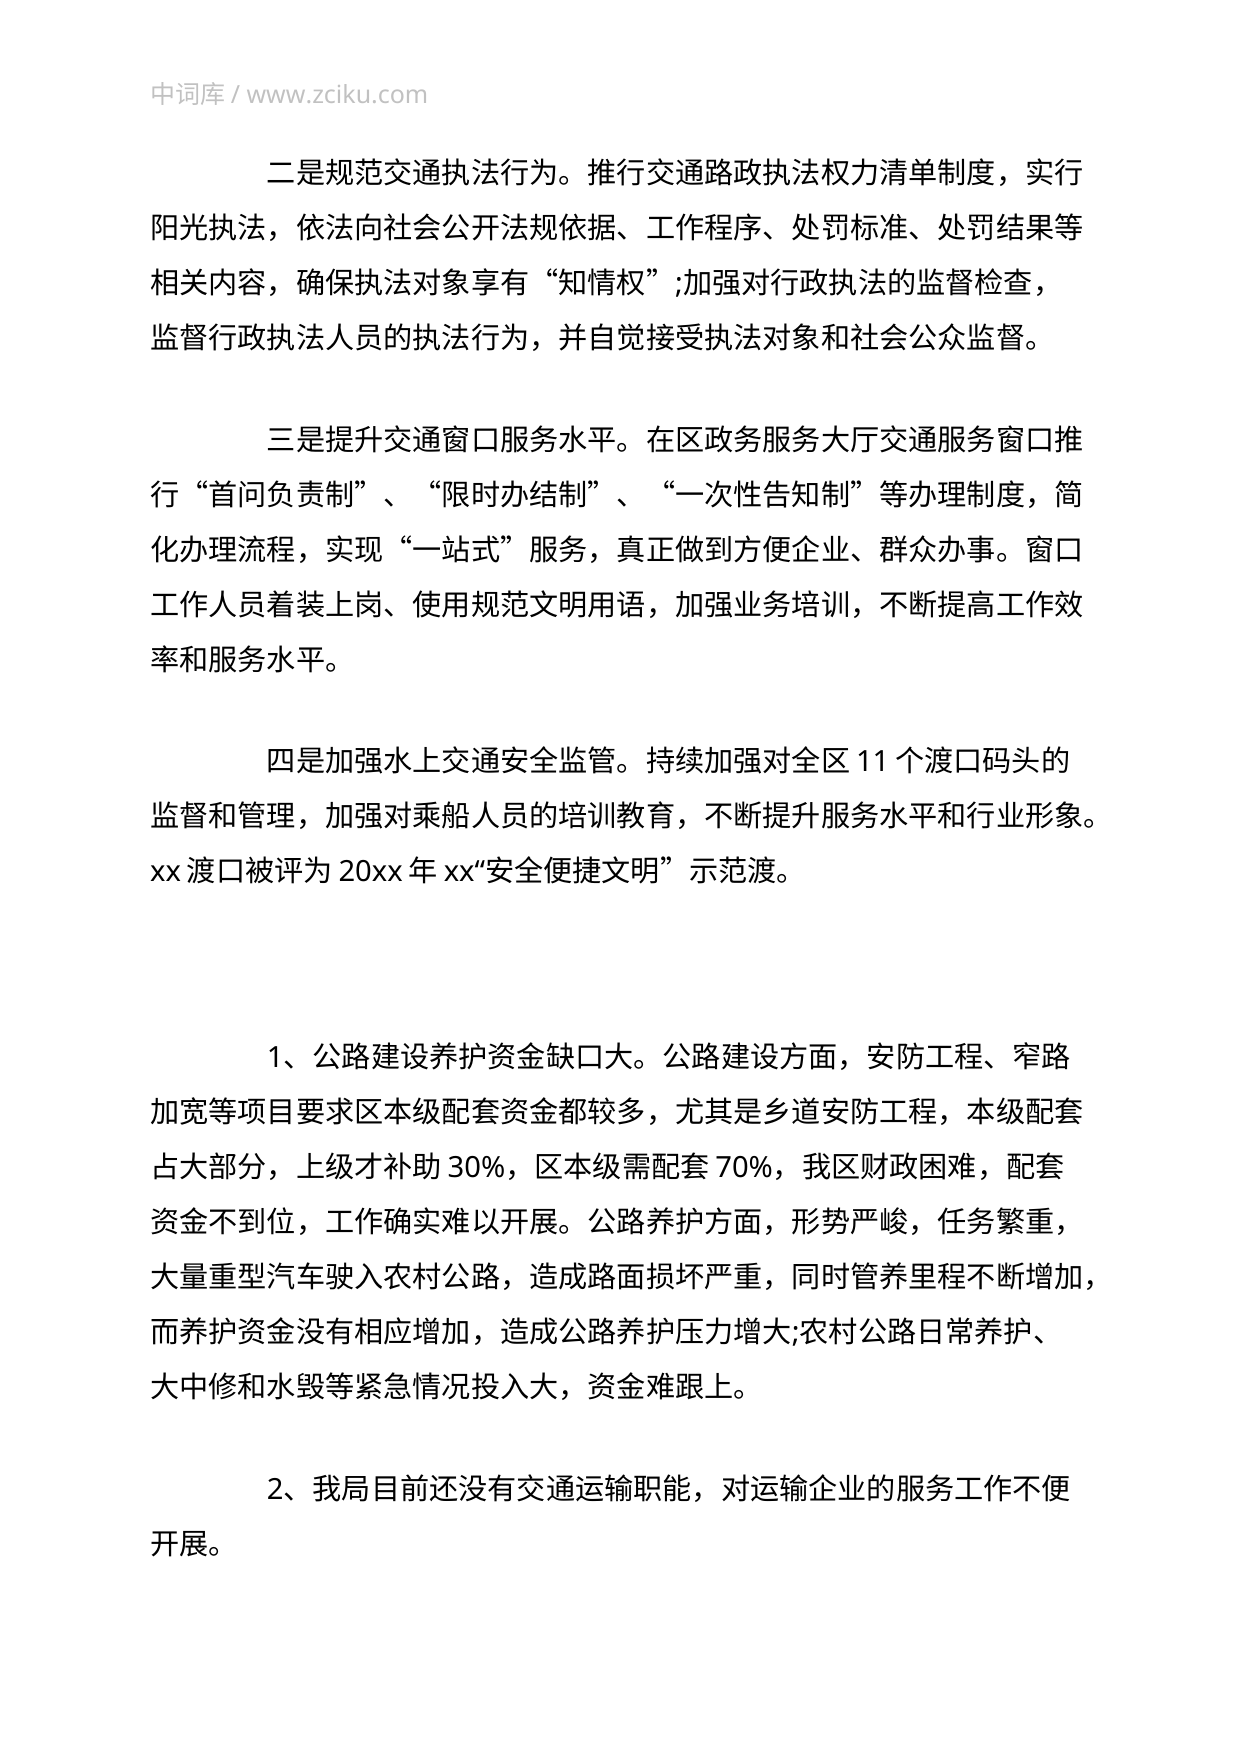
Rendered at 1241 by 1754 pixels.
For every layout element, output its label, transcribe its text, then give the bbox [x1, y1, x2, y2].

text 二是规范交通执法行为。推行交通路政执法权力清单制度，实行阳光执法，依法向社会公开法规依据、工作程序、处罚标准、处罚结果等相关内容，确保执法对象享有“知情权”;加强对行政执法的监督检查，监督行政执法人员的执法行为，并自觉接受执法对象和社会公众监督。 [150, 150, 1090, 357]
text 2、我局目前还没有交通运输职能，对运输企业的服务工作不便开展。 [150, 1465, 1090, 1563]
text 四是加强水上交通安全监管。持续加强对全区11个渡口码头的监督和管理，加强对乘船人员的培训教育，不断提升服务水平和行业形象。xx渡口被评为20xx年xx“安全便捷文明”示范渡。 [150, 738, 1090, 890]
text 1、公路建设养护资金缺口大。公路建设方面，安防工程、窄路加宽等项目要求区本级配套资金都较多，尤其是乡道安防工程，本级配套占大部分，上级才补助30%，区本级需配套70%，我区财政困难，配套资金不到位，工作确实难以开展。公路养护方面，形势严峻，任务繁重，大量重型汽车驶入农村公路，造成路面损坏严重，同时管养里程不断增加，而养护资金没有相应增加，造成公路养护压力增大;农村公路日常养护、大中修和水毁等紧急情况投入大，资金难跟上。 [150, 1034, 1090, 1406]
text 三是提升交通窗口服务水平。在区政务服务大厅交通服务窗口推行“首问负责制”、“限时办结制”、“一次性告知制”等办理制度，简化办理流程，实现“一站式”服务，真正做到方便企业、群众办事。窗口工作人员着装上岗、使用规范文明用语，加强业务培训，不断提高工作效率和服务水平。 [150, 417, 1090, 678]
